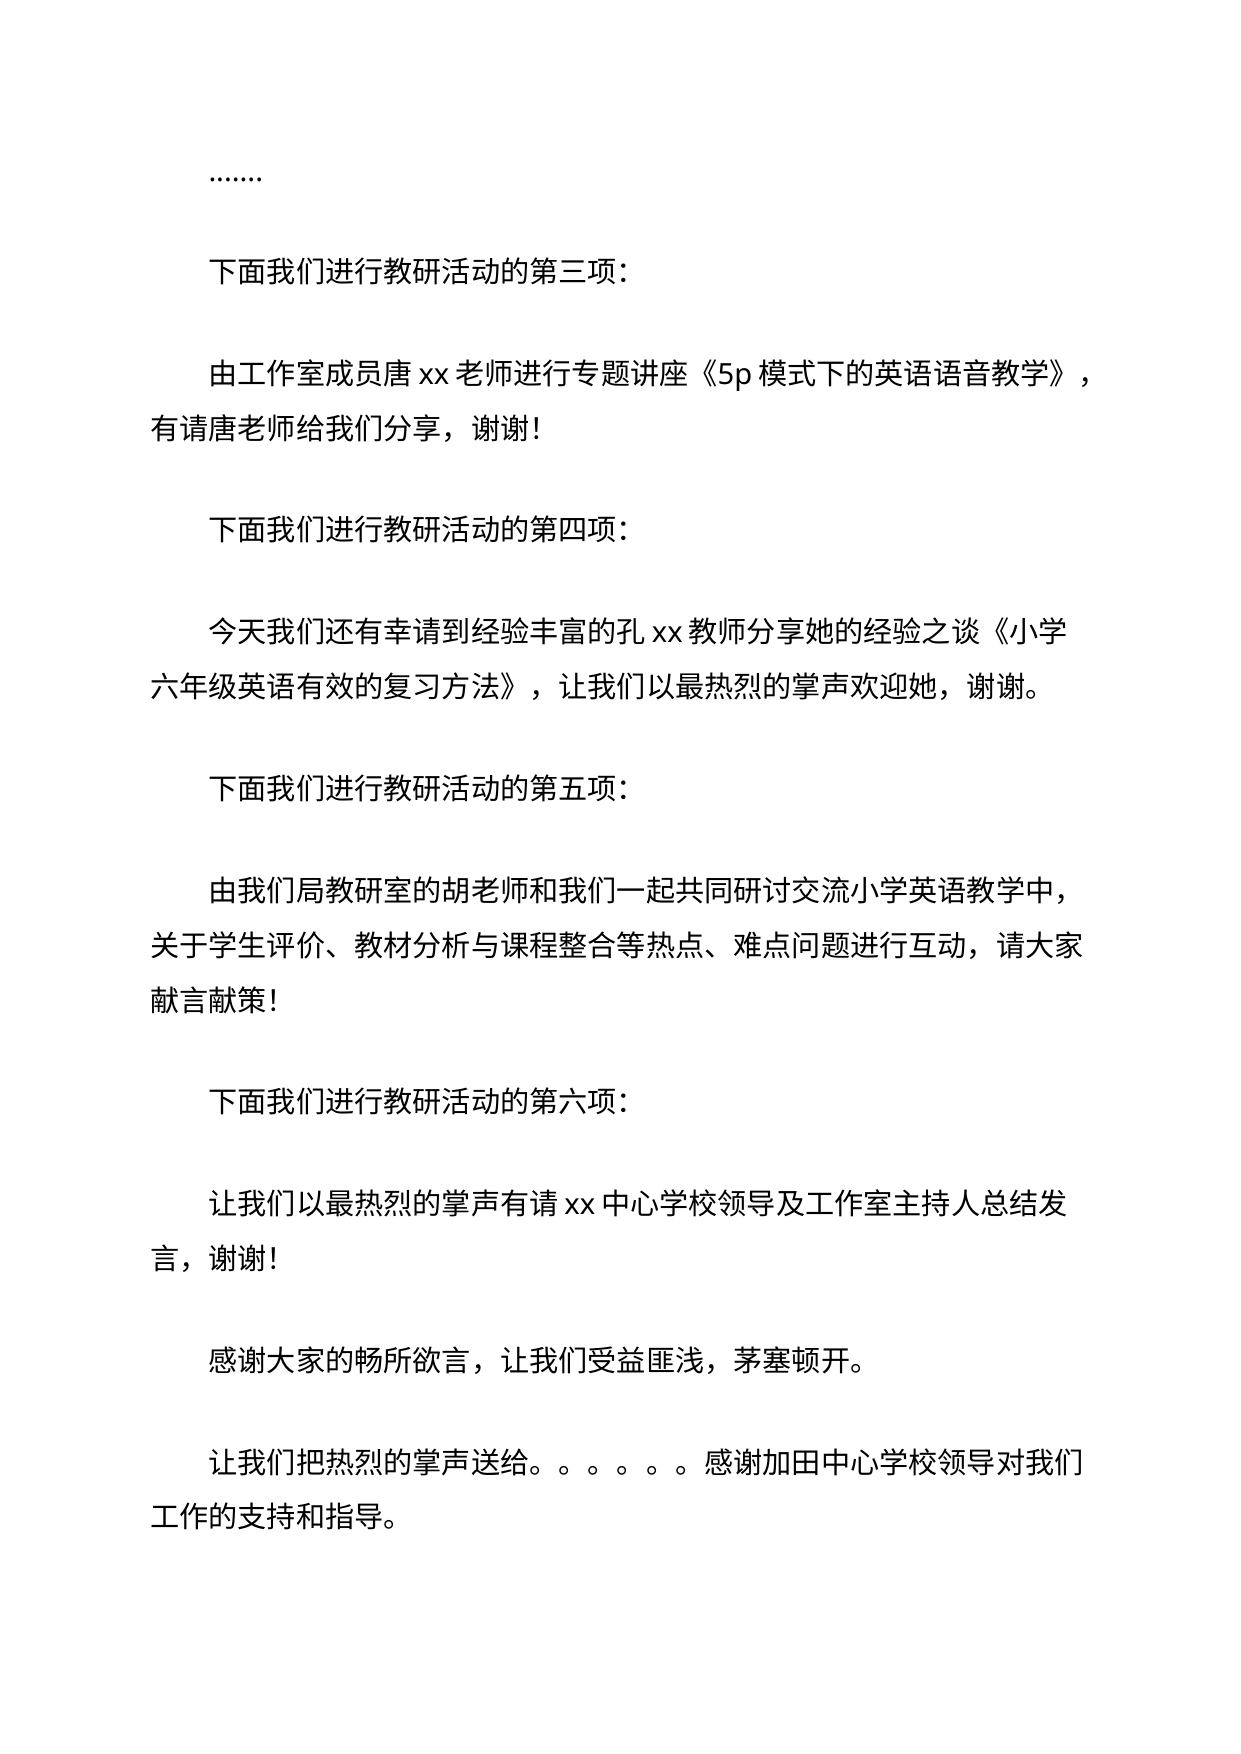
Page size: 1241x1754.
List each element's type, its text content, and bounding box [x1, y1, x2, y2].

text 今天我们还有幸请到经验丰富的孔xx教师分享她的经验之谈《小学六年级英语有效的复习方法》，让我们以最热烈的掌声欢迎她，谢谢。 [150, 609, 1090, 706]
text 下面我们进行教研活动的第五项： [150, 766, 1090, 808]
text 由工作室成员唐xx老师进行专题讲座《5p模式下的英语语音教学》，有请唐老师给我们分享，谢谢！ [150, 350, 1090, 447]
text 下面我们进行教研活动的第三项： [150, 248, 1090, 291]
text 感谢大家的畅所欲言，让我们受益匪浅，茅塞顿开。 [150, 1337, 1090, 1380]
text ....... [150, 150, 1090, 190]
text 由我们局教研室的胡老师和我们一起共同研讨交流小学英语教学中，关于学生评价、教材分析与课程整合等热点、难点问题进行互动，请大家献言献策！ [150, 867, 1090, 1019]
text 下面我们进行教研活动的第四项： [150, 507, 1090, 549]
text 让我们把热烈的掌声送给。。。。。。感谢加田中心学校领导对我们工作的支持和指导。 [150, 1439, 1090, 1536]
text 下面我们进行教研活动的第六项： [150, 1079, 1090, 1121]
text 让我们以最热烈的掌声有请xx中心学校领导及工作室主持人总结发言，谢谢！ [150, 1181, 1090, 1278]
